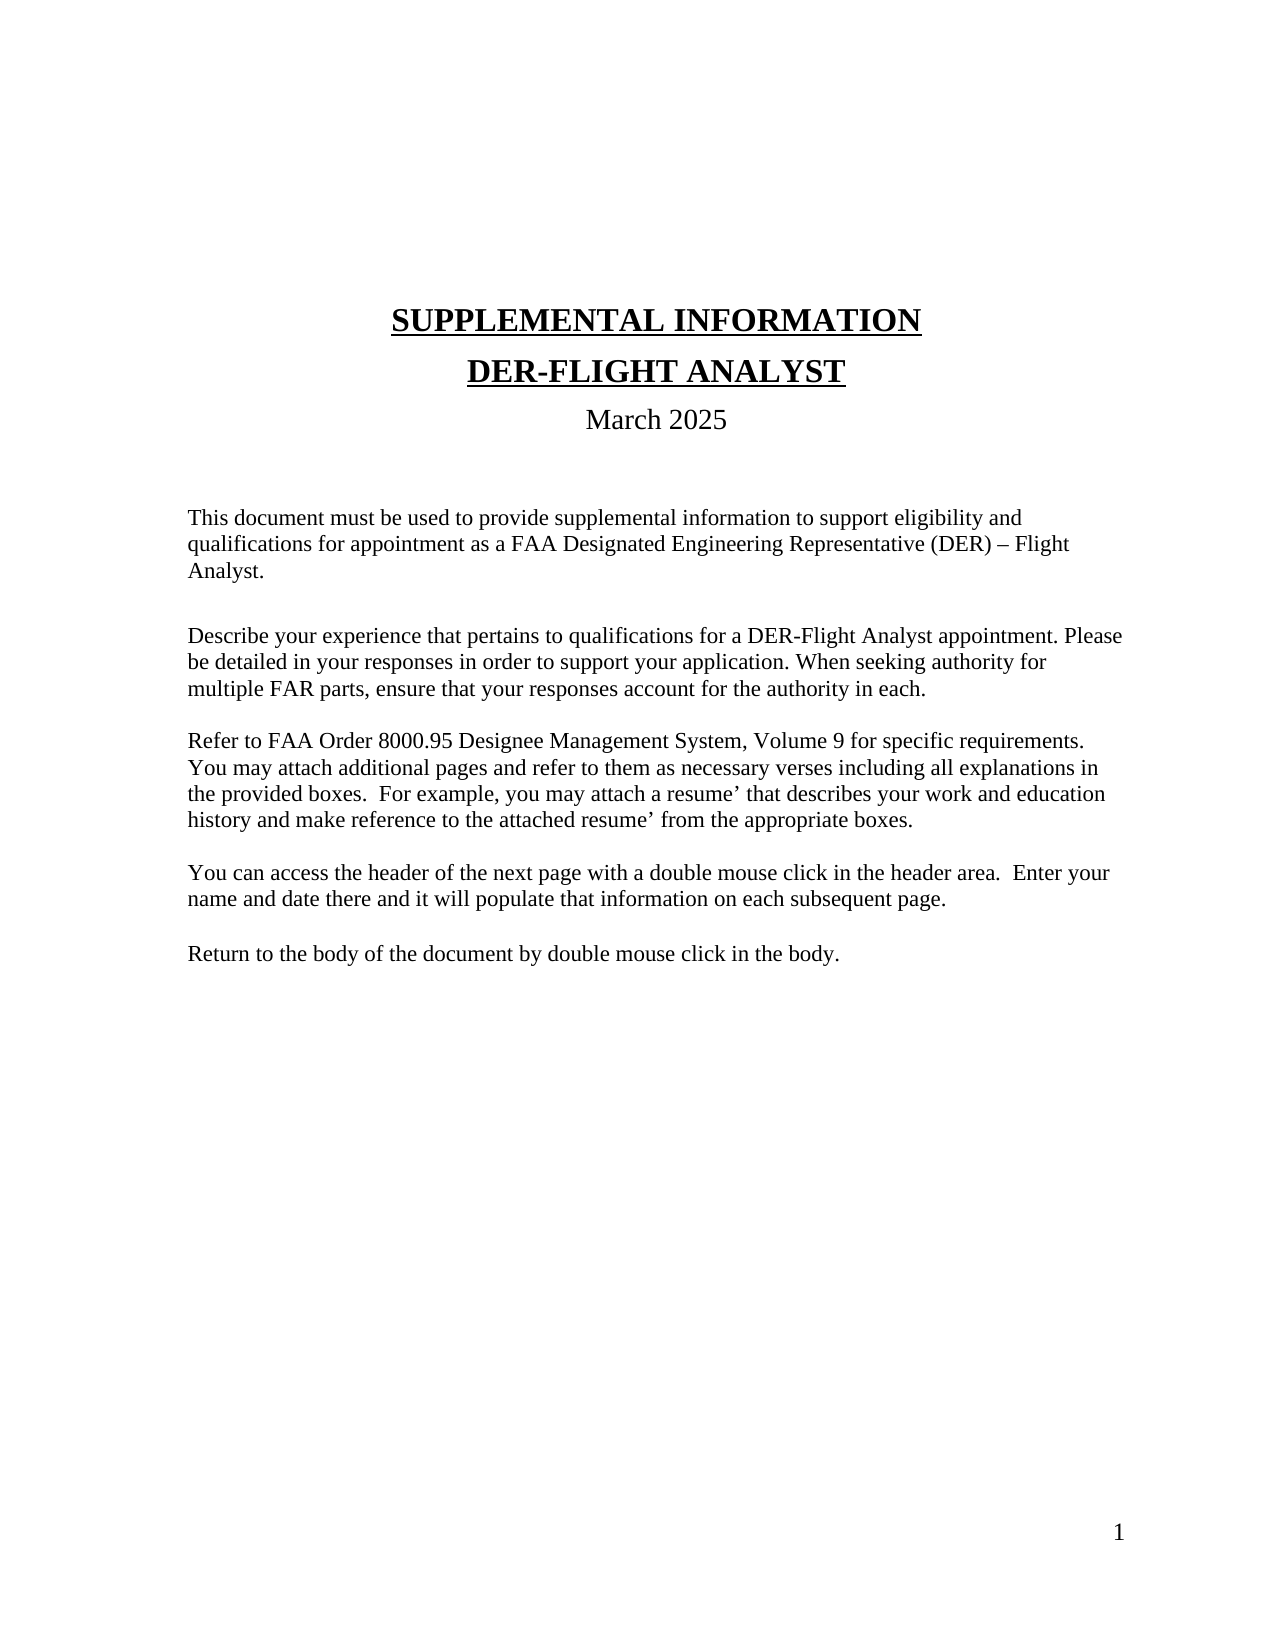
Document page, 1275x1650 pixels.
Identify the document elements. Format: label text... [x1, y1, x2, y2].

text You can access the header of the next page with a double mouse click in the header area. Enter your name and date there and it will populate that information on each subsequent page. [187, 859, 1125, 941]
text SUPPLEMENTAL INFORMATION [187, 301, 1125, 339]
text This document must be used to provide supplemental information to support eligibility and qualifications for appointment as a FAA Designated Engineering Representative (DER) – Flight Analyst. [187, 504, 1125, 583]
text March 2025 [187, 402, 1125, 436]
text Describe your experience that pertains to qualifications for a DER-Flight Analyst appointment. Please be detailed in your responses in order to support your application. When seeking authority for multiple FAR parts, ensure that your responses account for the authority in each. [187, 622, 1125, 701]
text DER-FLIGHT ANALYST [187, 351, 1125, 390]
text Refer to FAA Order 8000.95 Designee Management System, Volume 9 for specific requirements. You may attach additional pages and refer to them as necessary verses including all explanations in the provided boxes. For example, you may attach a resume’ that describes your work and education history and make reference to the attached resume’ from the appropriate boxes. [187, 727, 1125, 833]
text Return to the body of the document by double mouse click in the body.Common Information [187, 941, 1125, 967]
